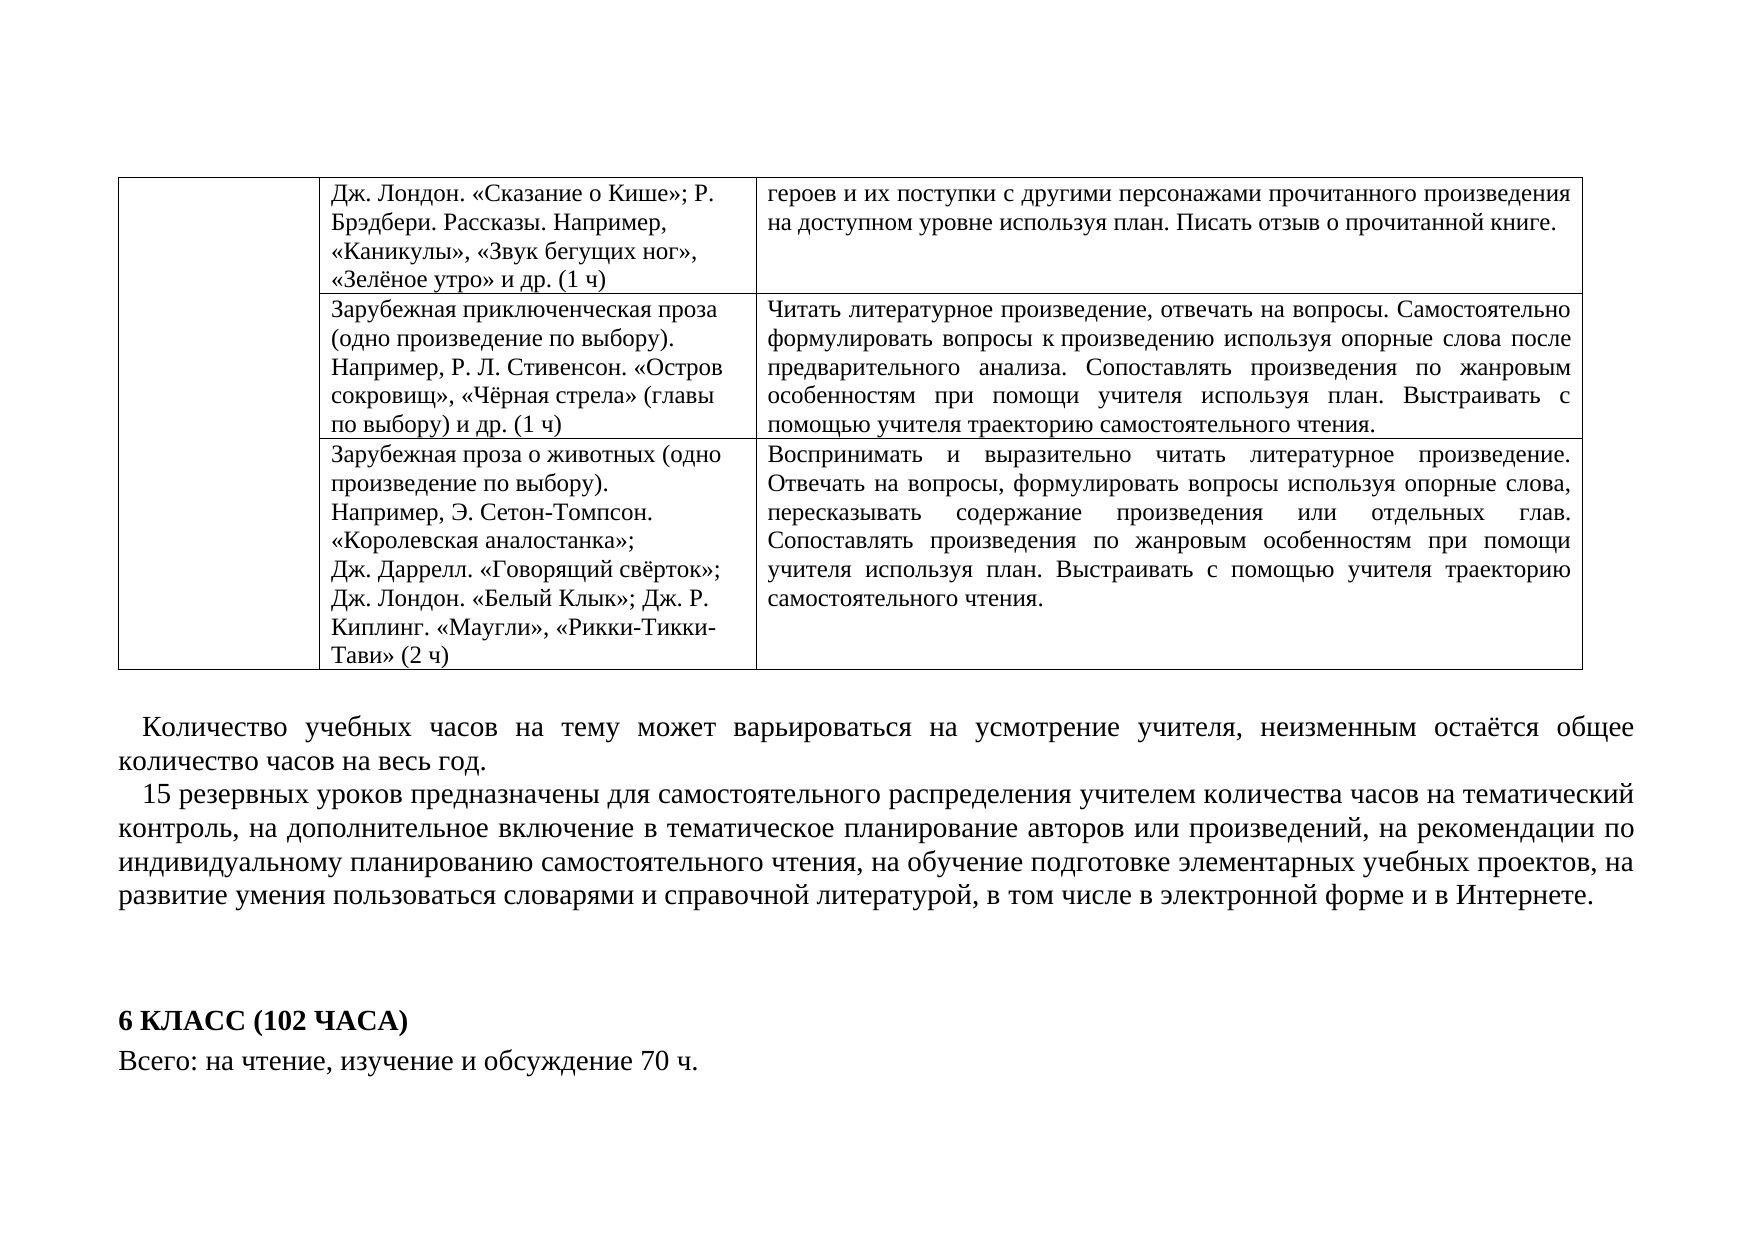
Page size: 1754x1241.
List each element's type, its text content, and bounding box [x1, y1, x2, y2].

table_cell Читать литературное произведение, отвечать на вопросы. Самостоятельно формулировать вопросы к произведению используя опорные слова после предварительного анализа. Сопоставлять произведения по жанровым особенностям при помощи учителя используя план. Выстраивать с помощью учителя траекторию самостоятельного чтения. [757, 294, 1582, 438]
text Количество учебных часов на тему может варьироваться на усмотрение учителя, неизменным остаётся общее количество часов на весь год. [118, 709, 1636, 777]
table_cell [320, 178, 756, 293]
table_cell Воспринимать и выразительно читать литературное произведение. Отвечать на вопросы, формулировать вопросы используя опорные слова, пересказывать содержание произведения или отдельных глав. Сопоставлять произведения по жанровым особенностям при помощи учителя используя план. Выстраивать с помощью учителя траекторию самостоятельного чтения. [757, 439, 1582, 669]
table_cell Зарубежная проза о животных (одно произведение по выбору). Например, Э. Сетон-Томпсон. «Королевская аналостанка»; Дж. Даррелл. «Говорящий свёрток»; Дж. Лондон. «Белый Клык»; Дж. Р. Киплинг. «Маугли», «Рикки-Тикки-Тави» (2 ч) [320, 439, 756, 669]
text 15 резервных уроков предназначены для самостоятельного распределения учителем количества часов на тематический контроль, на дополнительное включение в тематическое планирование авторов или произведений, на рекомендации по индивидуальному планированию самостоятельного чтения, на обучение подготовке элементарных учебных проектов, на развитие умения пользоваться словарями и справочной литературой, в том числе в электронной форме и в Интернете. [118, 777, 1636, 911]
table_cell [757, 178, 1582, 293]
text 6 класс (102 часА) [118, 1003, 1636, 1043]
table_cell Зарубежная приключенческая проза (одно произведение по выбору). Например, Р. Л. Стивенсон. «Остров сокровищ», «Чёрная стрела» (главы по выбору) и др. (1 ч) [320, 294, 756, 438]
text Всего: на чтение, изучение и обсуждение 70 ч. [118, 1043, 1636, 1077]
